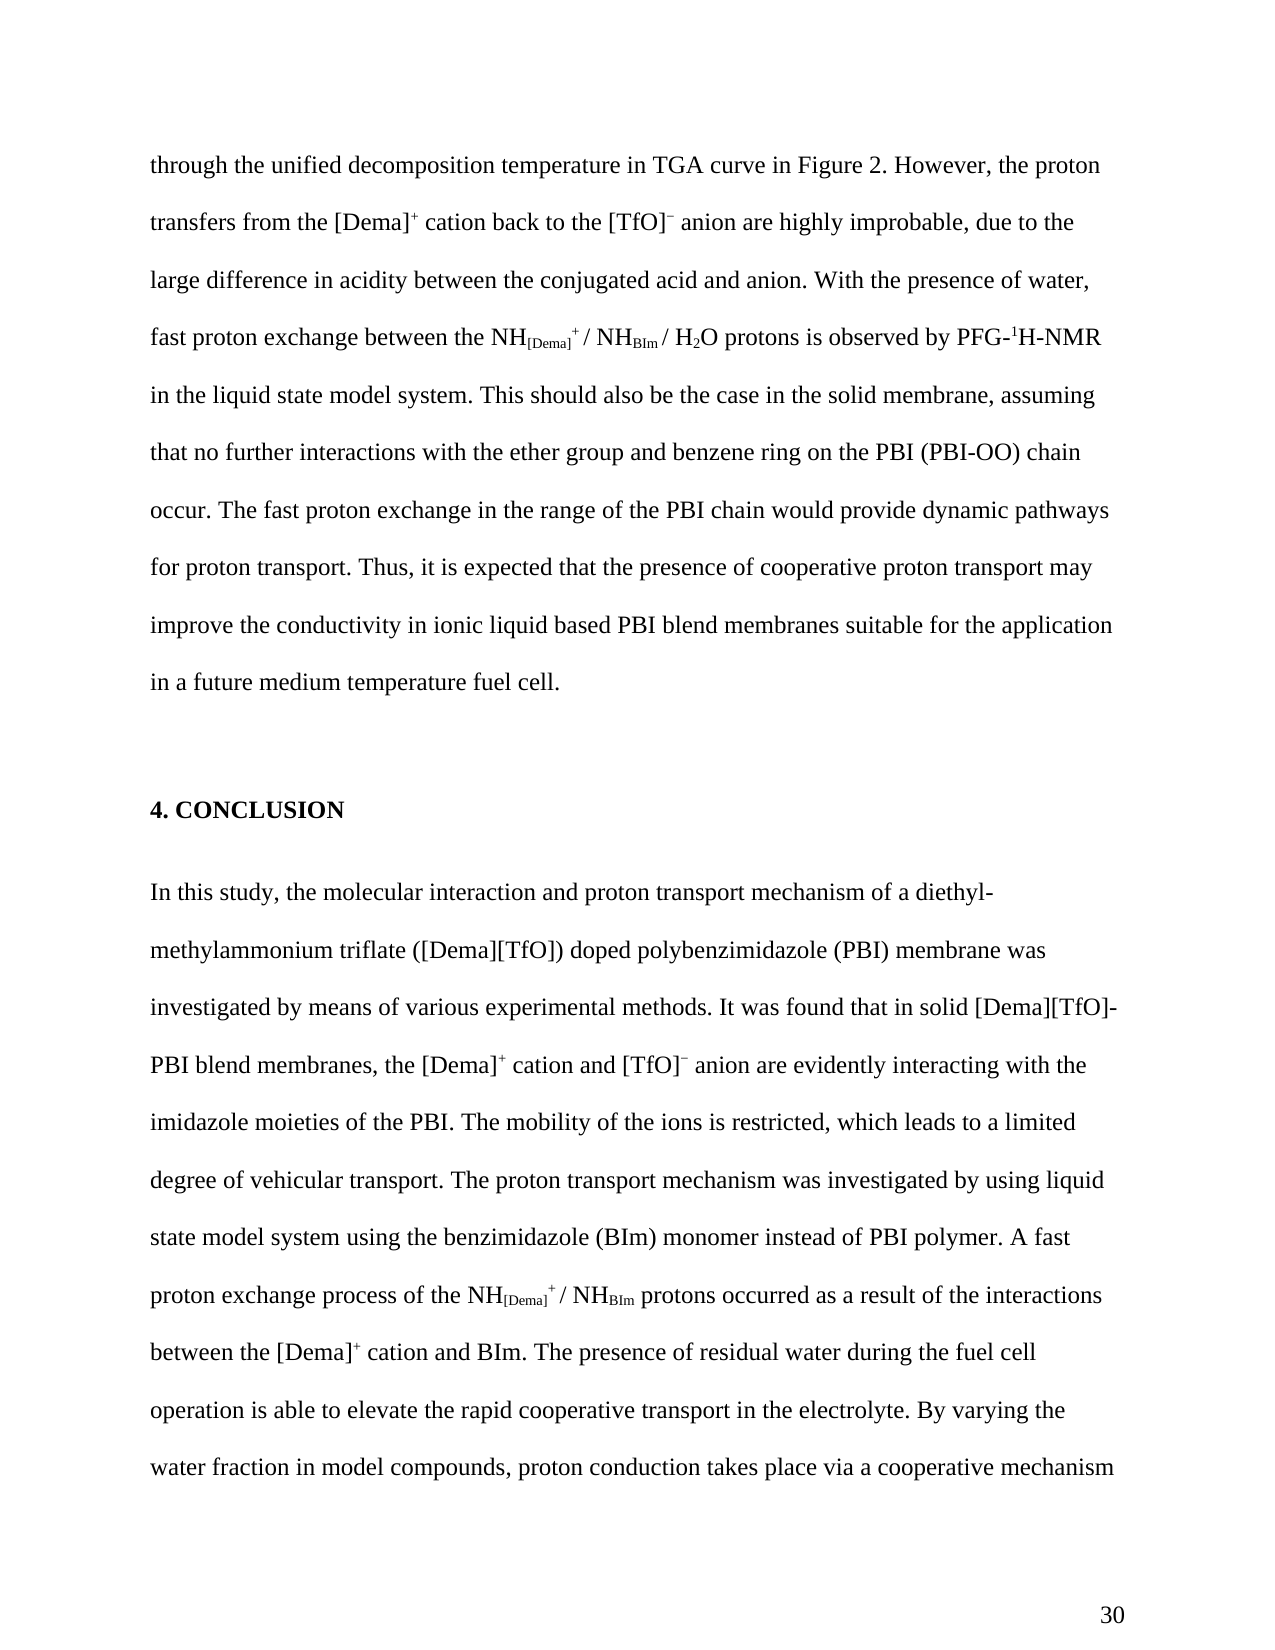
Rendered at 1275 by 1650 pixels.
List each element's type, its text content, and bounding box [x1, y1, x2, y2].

text 4. CONCLUSION [150, 795, 1125, 824]
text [150, 150, 1125, 696]
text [150, 877, 1125, 1481]
